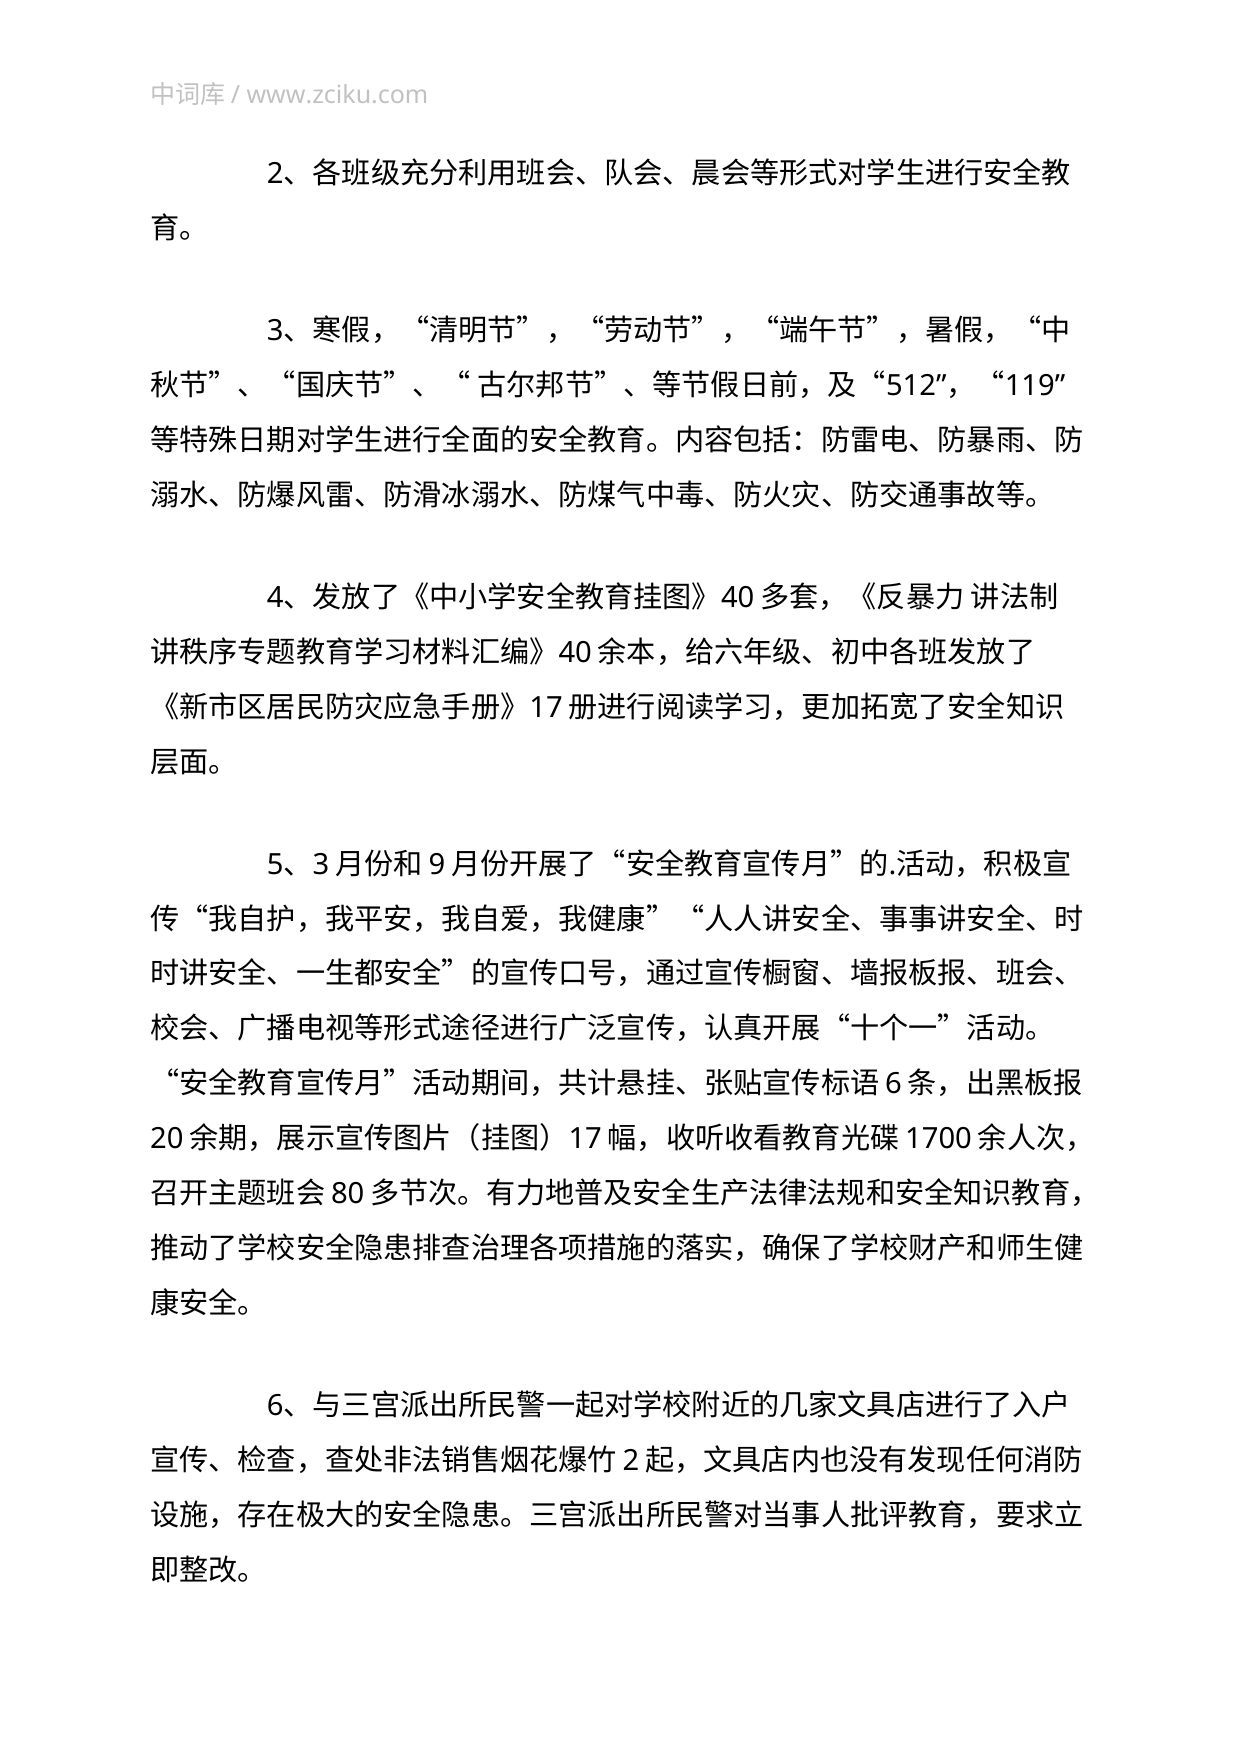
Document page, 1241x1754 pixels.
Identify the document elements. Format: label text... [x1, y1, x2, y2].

text 6、与三宫派出所民警一起对学校附近的几家文具店进行了入户宣传、检查，查处非法销售烟花爆竹2起，文具店内也没有发现任何消防设施，存在极大的安全隐患。三宫派出所民警对当事人批评教育，要求立即整改。 [150, 1382, 1090, 1589]
text 2、各班级充分利用班会、队会、晨会等形式对学生进行安全教育。 [150, 150, 1090, 247]
text 3、寒假，“清明节”，“劳动节”，“端午节”，暑假，“中秋节”、“国庆节”、“ 古尔邦节”、等节假日前，及“512”，“119”等特殊日期对学生进行全面的安全教育。内容包括：防雷电、防暴雨、防溺水、防爆风雷、防滑冰溺水、防煤气中毒、防火灾、防交通事故等。 [150, 307, 1090, 514]
text 4、发放了《中小学安全教育挂图》40多套，《反暴力 讲法制 讲秩序专题教育学习材料汇编》40余本，给六年级、初中各班发放了《新市区居民防灾应急手册》17册进行阅读学习，更加拓宽了安全知识层面。 [150, 573, 1090, 781]
text 5、3月份和9月份开展了“安全教育宣传月”的.活动，积极宣传“我自护，我平安，我自爱，我健康”“人人讲安全、事事讲安全、时时讲安全、一生都安全”的宣传口号，通过宣传橱窗、墙报板报、班会、校会、广播电视等形式途径进行广泛宣传，认真开展“十个一”活动。“安全教育宣传月”活动期间，共计悬挂、张贴宣传标语6条，出黑板报20余期，展示宣传图片（挂图）17幅，收听收看教育光碟1700余人次，召开主题班会80多节次。有力地普及安全生产法律法规和安全知识教育，推动了学校安全隐患排查治理各项措施的落实，确保了学校财产和师生健康安全。 [150, 840, 1090, 1322]
